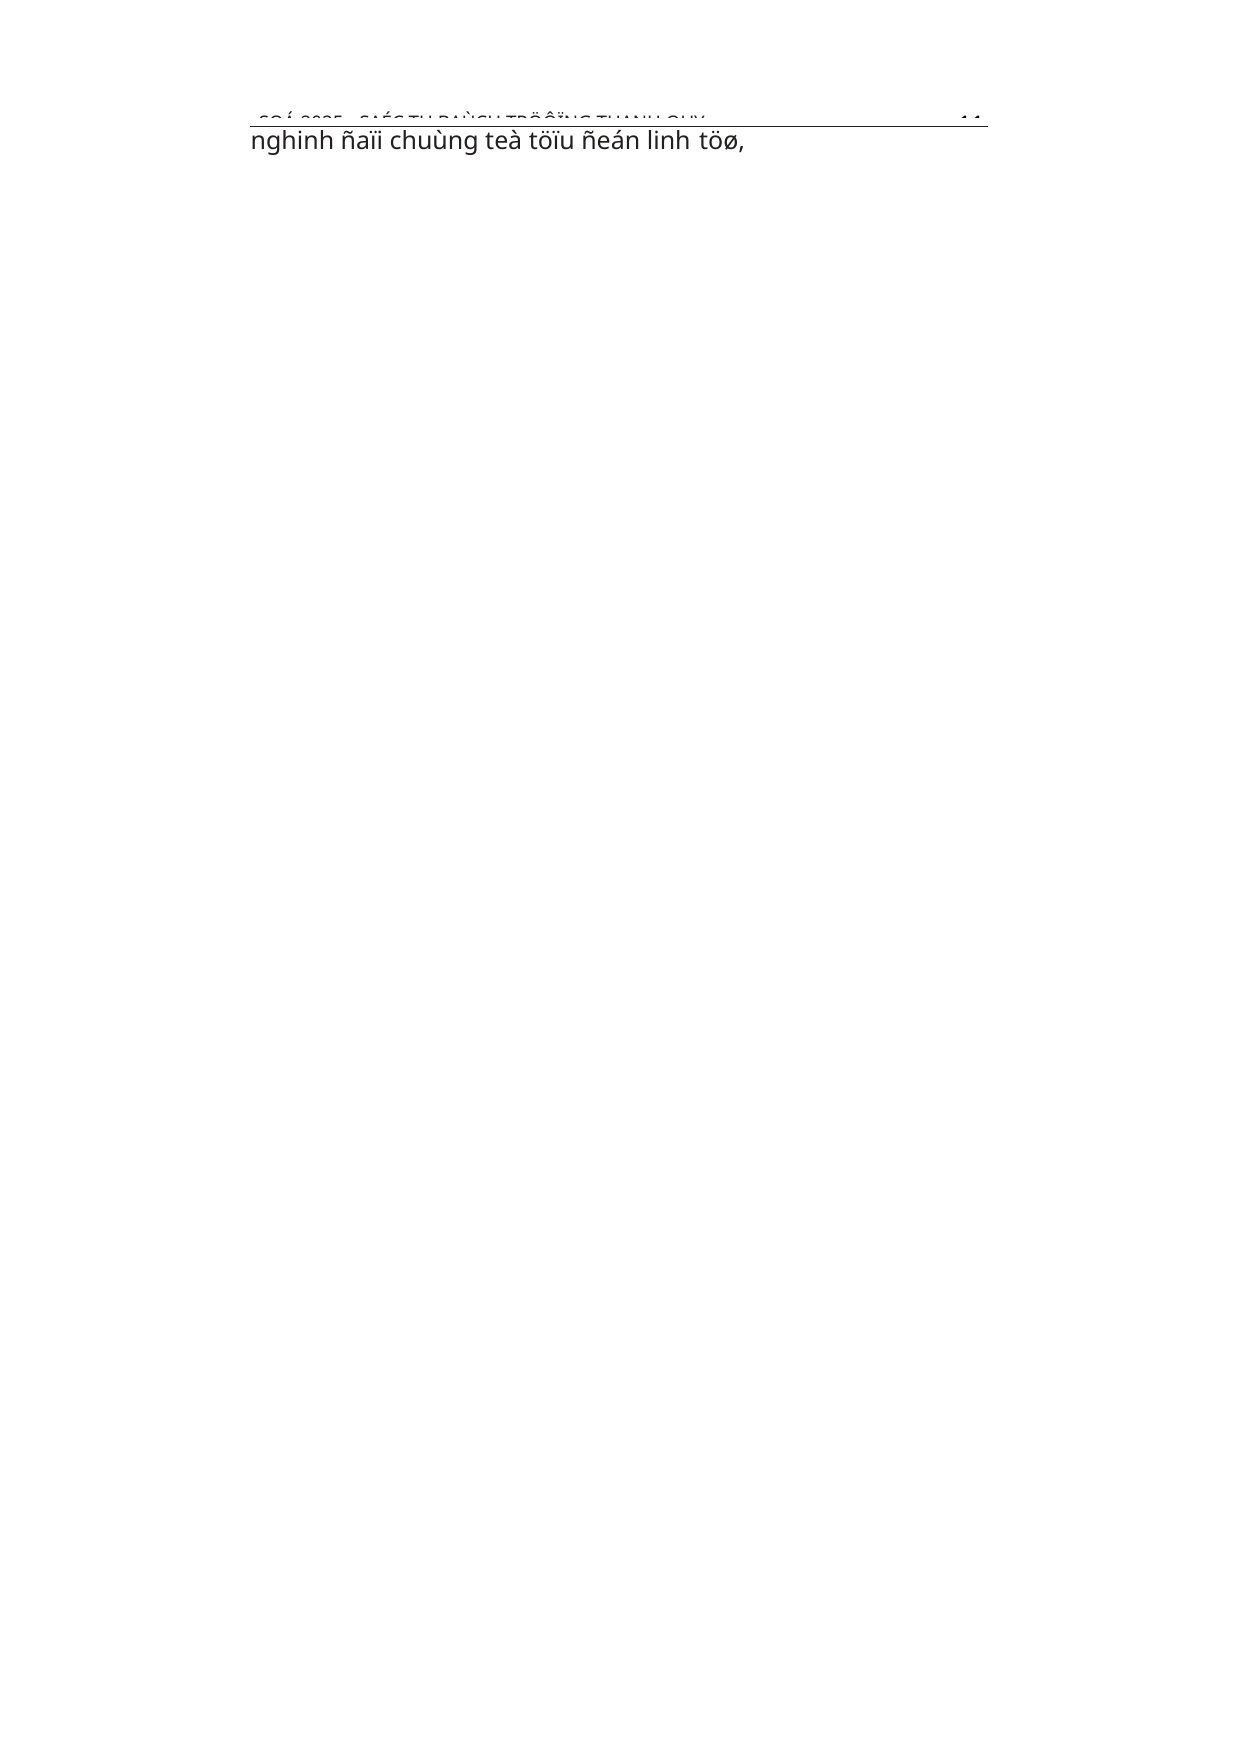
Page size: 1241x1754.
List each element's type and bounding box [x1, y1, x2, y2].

text [250, 125, 990, 156]
